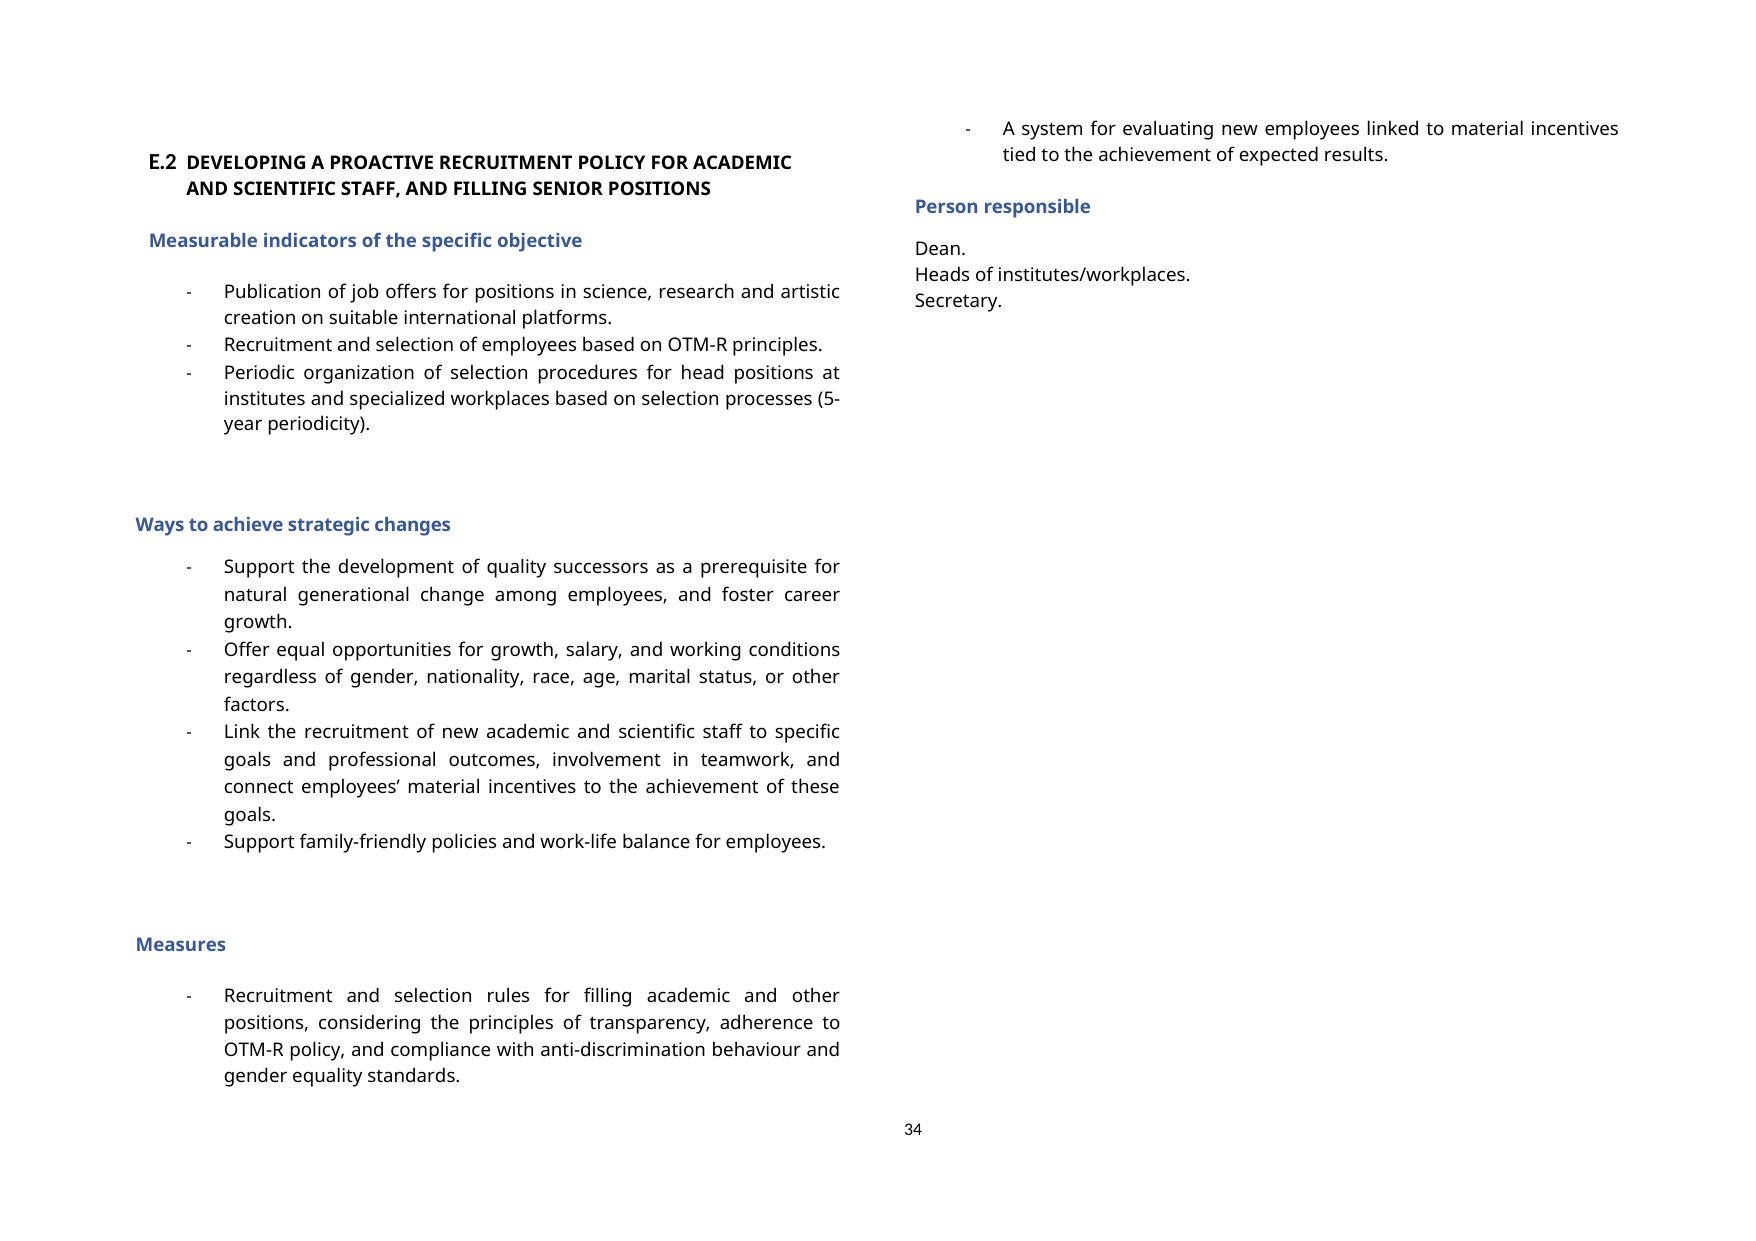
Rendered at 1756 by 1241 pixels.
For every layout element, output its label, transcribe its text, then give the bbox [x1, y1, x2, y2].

list Publication of job offers for positions in science, research and artistic creation on suitable international platforms. [186, 278, 841, 329]
text Dean. [914, 236, 1620, 261]
list Support the development of quality successors as a prerequisite for natural generational change among employees, and foster career growth. [186, 554, 841, 634]
list A system for evaluating new employees linked to material incentives tied to the achievement of expected results. [965, 115, 1620, 167]
text Secretary. [914, 287, 1620, 313]
subtitle AND SCIENTIFIC STAFF, AND FILLING SENIOR POSITIONS [186, 176, 841, 201]
list Periodic organization of selection procedures for head positions at institutes and specialized workplaces based on selection processes (5-year periodicity). [186, 359, 841, 436]
list Recruitment and selection of employees based on OTM-R principles. [186, 332, 841, 357]
subtitle Measurable indicators of the specific objective [148, 227, 841, 252]
subtitle Measures [135, 932, 841, 957]
list Support family-friendly policies and work-life balance for employees. [186, 829, 841, 854]
subtitle Ways to achieve strategic changes [135, 512, 841, 537]
subtitle DEVELOPING A PROACTIVE RECRUITMENT POLICY FOR ACADEMIC [148, 147, 841, 175]
list Recruitment and selection rules for filling academic and other positions, considering the principles of transparency, adherence to OTM-R policy, and compliance with anti-discrimination behaviour and gender equality standards. [186, 982, 841, 1088]
list Link the recruitment of new academic and scientific staff to specific goals and professional outcomes, involvement in teamwork, and connect employees’ material incentives to the achievement of these goals. [186, 719, 841, 827]
text Heads of institutes/workplaces. [914, 261, 1620, 287]
list Offer equal opportunities for growth, salary, and working conditions regardless of gender, nationality, race, age, marital status, or other factors. [186, 636, 841, 717]
subtitle Person responsible [914, 193, 1620, 219]
